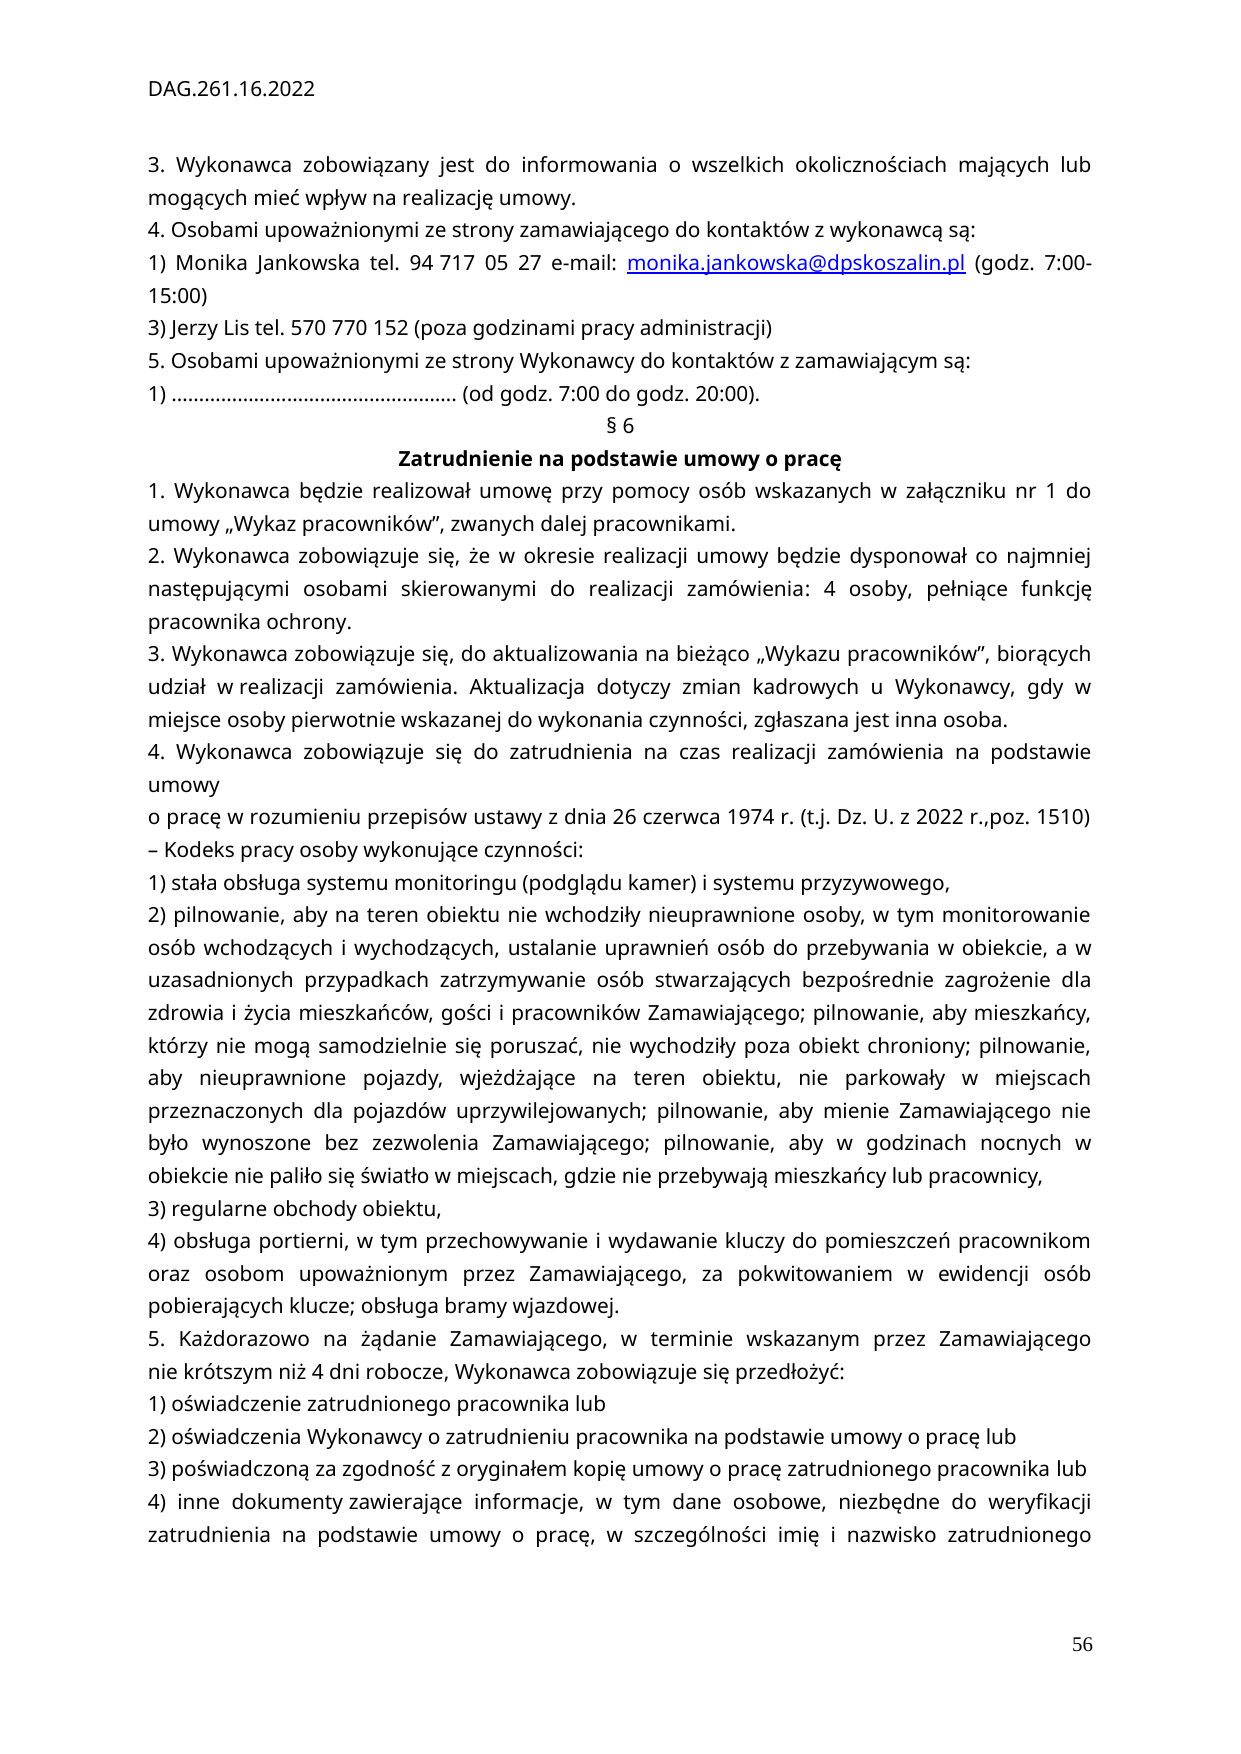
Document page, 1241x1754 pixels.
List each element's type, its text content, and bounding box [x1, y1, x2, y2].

text 3) regularne obchody obiektu, [148, 1194, 1092, 1222]
text 1) stała obsługa systemu monitoringu (podglądu kamer) i systemu przyzywowego, [148, 868, 1092, 896]
text 5. Każdorazowo na żądanie Zamawiającego, w terminie wskazanym przez Zamawiającego nie krótszym niż 4 dni robocze, Wykonawca zobowiązuje się przedłożyć: [148, 1324, 1092, 1385]
text Zatrudnienie na podstawie umowy o pracę [148, 444, 1092, 472]
text 1) oświadczenie zatrudnionego pracownika lub [148, 1389, 1092, 1418]
text 3. Wykonawca zobowiązany jest do informowania o wszelkich okolicznościach mających lub mogących mieć wpływ na realizację umowy. [148, 150, 1092, 211]
text 5. Osobami upoważnionymi ze strony Wykonawcy do kontaktów z zamawiającym są: [148, 346, 1092, 374]
text 1) ……………………………………………. (od godz. 7:00 do godz. 20:00). [148, 379, 1092, 407]
text 4. Wykonawca zobowiązuje się do zatrudnienia na czas realizacji zamówienia na podstawie umowy o pracę w rozumieniu przepisów ustawy z dnia 26 czerwca 1974 r. (t.j. Dz. U. z 2022 r.,poz. 1510) – Kodeks pracy osoby wykonujące czynności: [148, 737, 1092, 863]
text 2) oświadczenia Wykonawcy o zatrudnieniu pracownika na podstawie umowy o pracę lub [148, 1422, 1092, 1450]
text 3) poświadczoną za zgodność z oryginałem kopię umowy o pracę zatrudnionego pracownika lub [148, 1454, 1092, 1483]
text 2) pilnowanie, aby na teren obiektu nie wchodziły nieuprawnione osoby, w tym monitorowanie osób wchodzących i wychodzących, ustalanie uprawnień osób do przebywania w obiekcie, a w uzasadnionych przypadkach zatrzymywanie osób stwarzających bezpośrednie zagrożenie dla zdrowia i życia mieszkańców, gości i pracowników Zamawiającego; pilnowanie, aby mieszkańcy, którzy nie mogą samodzielnie się poruszać, nie wychodziły poza obiekt chroniony; pilnowanie, aby nieuprawnione pojazdy, wjeżdżające na teren obiektu, nie parkowały w miejscach przeznaczonych dla pojazdów uprzywilejowanych; pilnowanie, aby mienie Zamawiającego nie było wynoszone bez zezwolenia Zamawiającego; pilnowanie, aby w godzinach nocnych w obiekcie nie paliło się światło w miejscach, gdzie nie przebywają mieszkańcy lub pracownicy, [148, 900, 1092, 1189]
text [148, 1487, 1092, 1548]
text § 6 [148, 411, 1092, 440]
text 4) obsługa portierni, w tym przechowywanie i wydawanie kluczy do pomieszczeń pracownikom oraz osobom upoważnionym przez Zamawiającego, za pokwitowaniem w ewidencji osób pobierających klucze; obsługa bramy wjazdowej. [148, 1226, 1092, 1320]
text 3. Wykonawca zobowiązuje się, do aktualizowania na bieżąco „Wykazu pracowników”, biorących udział w realizacji zamówienia. Aktualizacja dotyczy zmian kadrowych u Wykonawcy, gdy w miejsce osoby pierwotnie wskazanej do wykonania czynności, zgłaszana jest inna osoba. [148, 639, 1092, 733]
text 2. Wykonawca zobowiązuje się, że w okresie realizacji umowy będzie dysponował co najmniej następującymi osobami skierowanymi do realizacji zamówienia: 4 osoby, pełniące funkcję pracownika ochrony. [148, 542, 1092, 635]
text 1) Monika Jankowska tel. 94 717 05 27 e-mail: monika.jankowska@dpskoszalin.pl (godz. 7:00-15:00) [148, 248, 1092, 309]
text 1. Wykonawca będzie realizował umowę przy pomocy osób wskazanych w załączniku nr 1 do umowy „Wykaz pracowników”, zwanych dalej pracownikami. [148, 476, 1092, 537]
text 3) Jerzy Lis tel. 570 770 152 (poza godzinami pracy administracji) [148, 313, 1092, 342]
text 4. Osobami upoważnionymi ze strony zamawiającego do kontaktów z wykonawcą są: [148, 216, 1092, 244]
